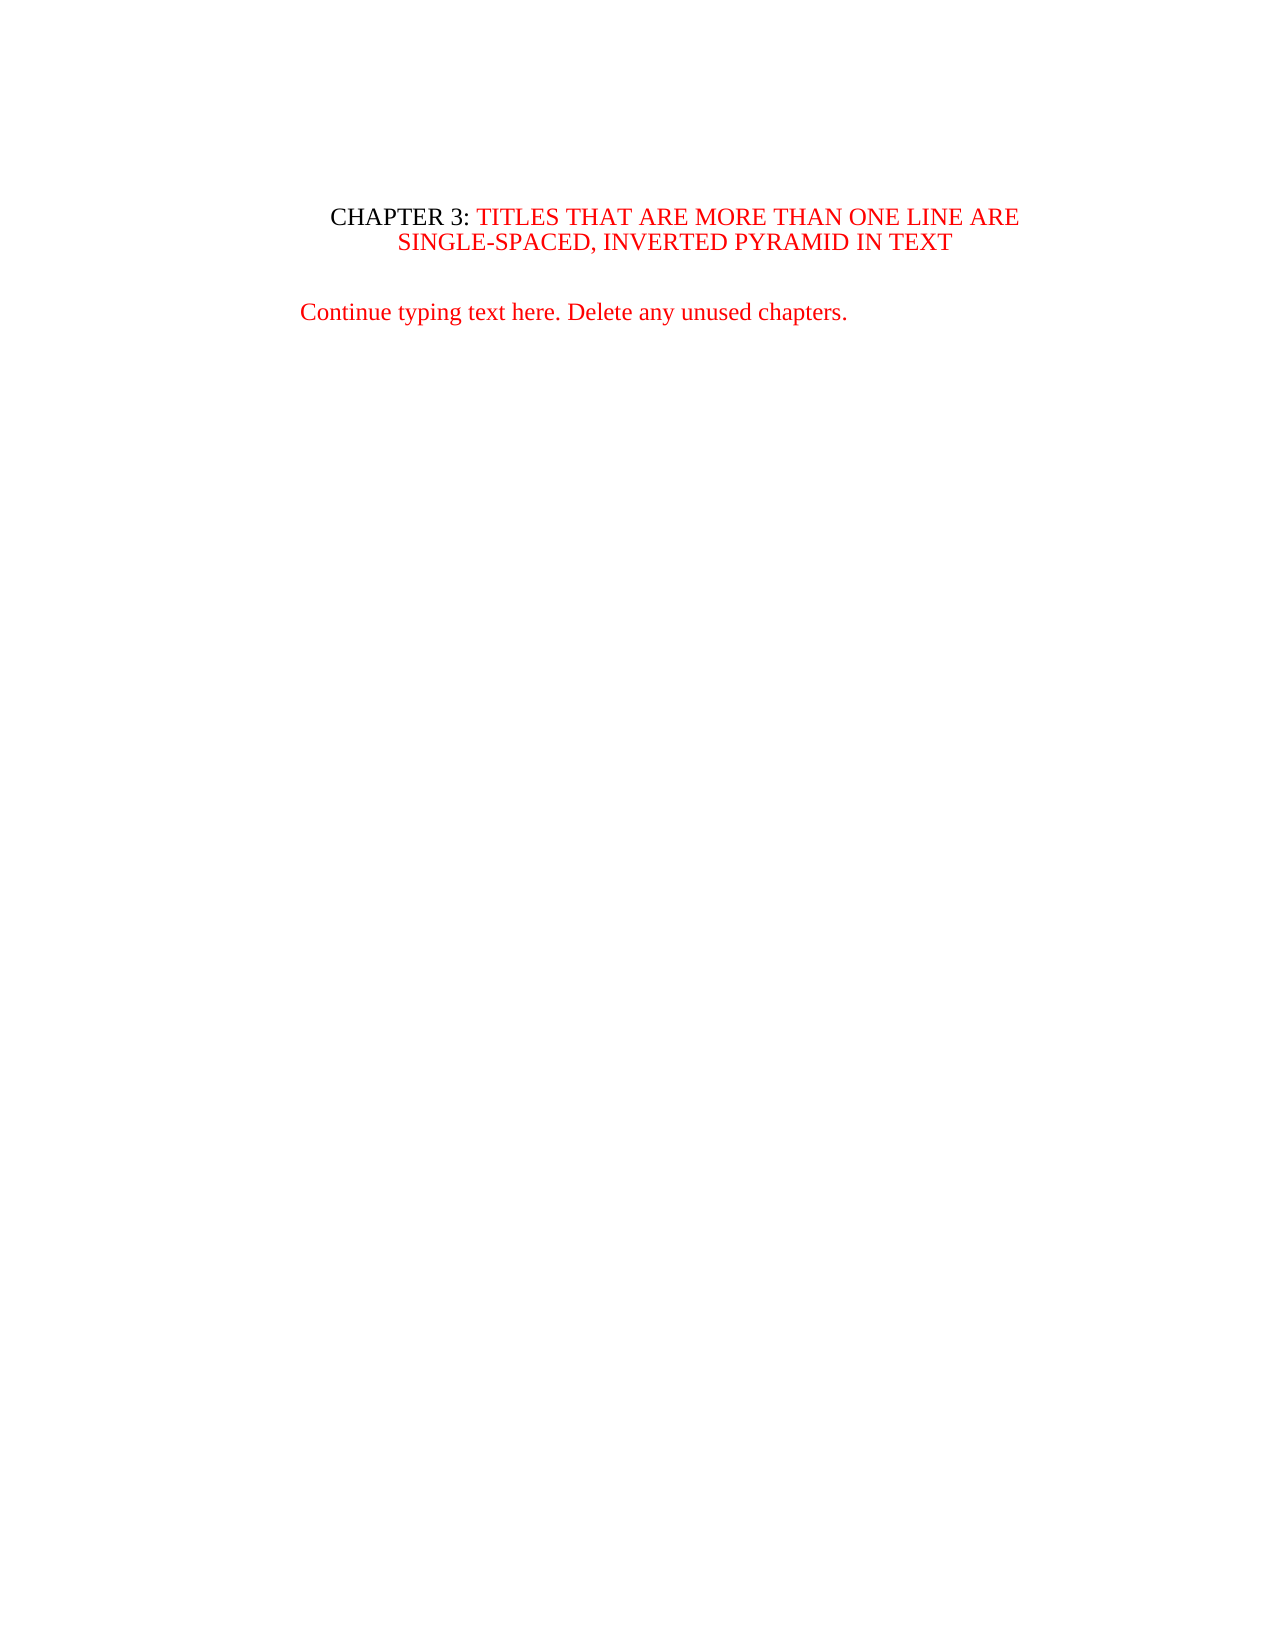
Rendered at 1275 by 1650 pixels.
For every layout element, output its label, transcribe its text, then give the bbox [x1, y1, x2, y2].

text Continue typing text here. Delete any unused chapters. [225, 280, 1125, 330]
title CHAPTER 3: TITLES THAT ARE MORE THAN ONE LINE ARE SINGLE-SPACED, INVERTED PYRAMID IN TEXT [300, 205, 1050, 255]
